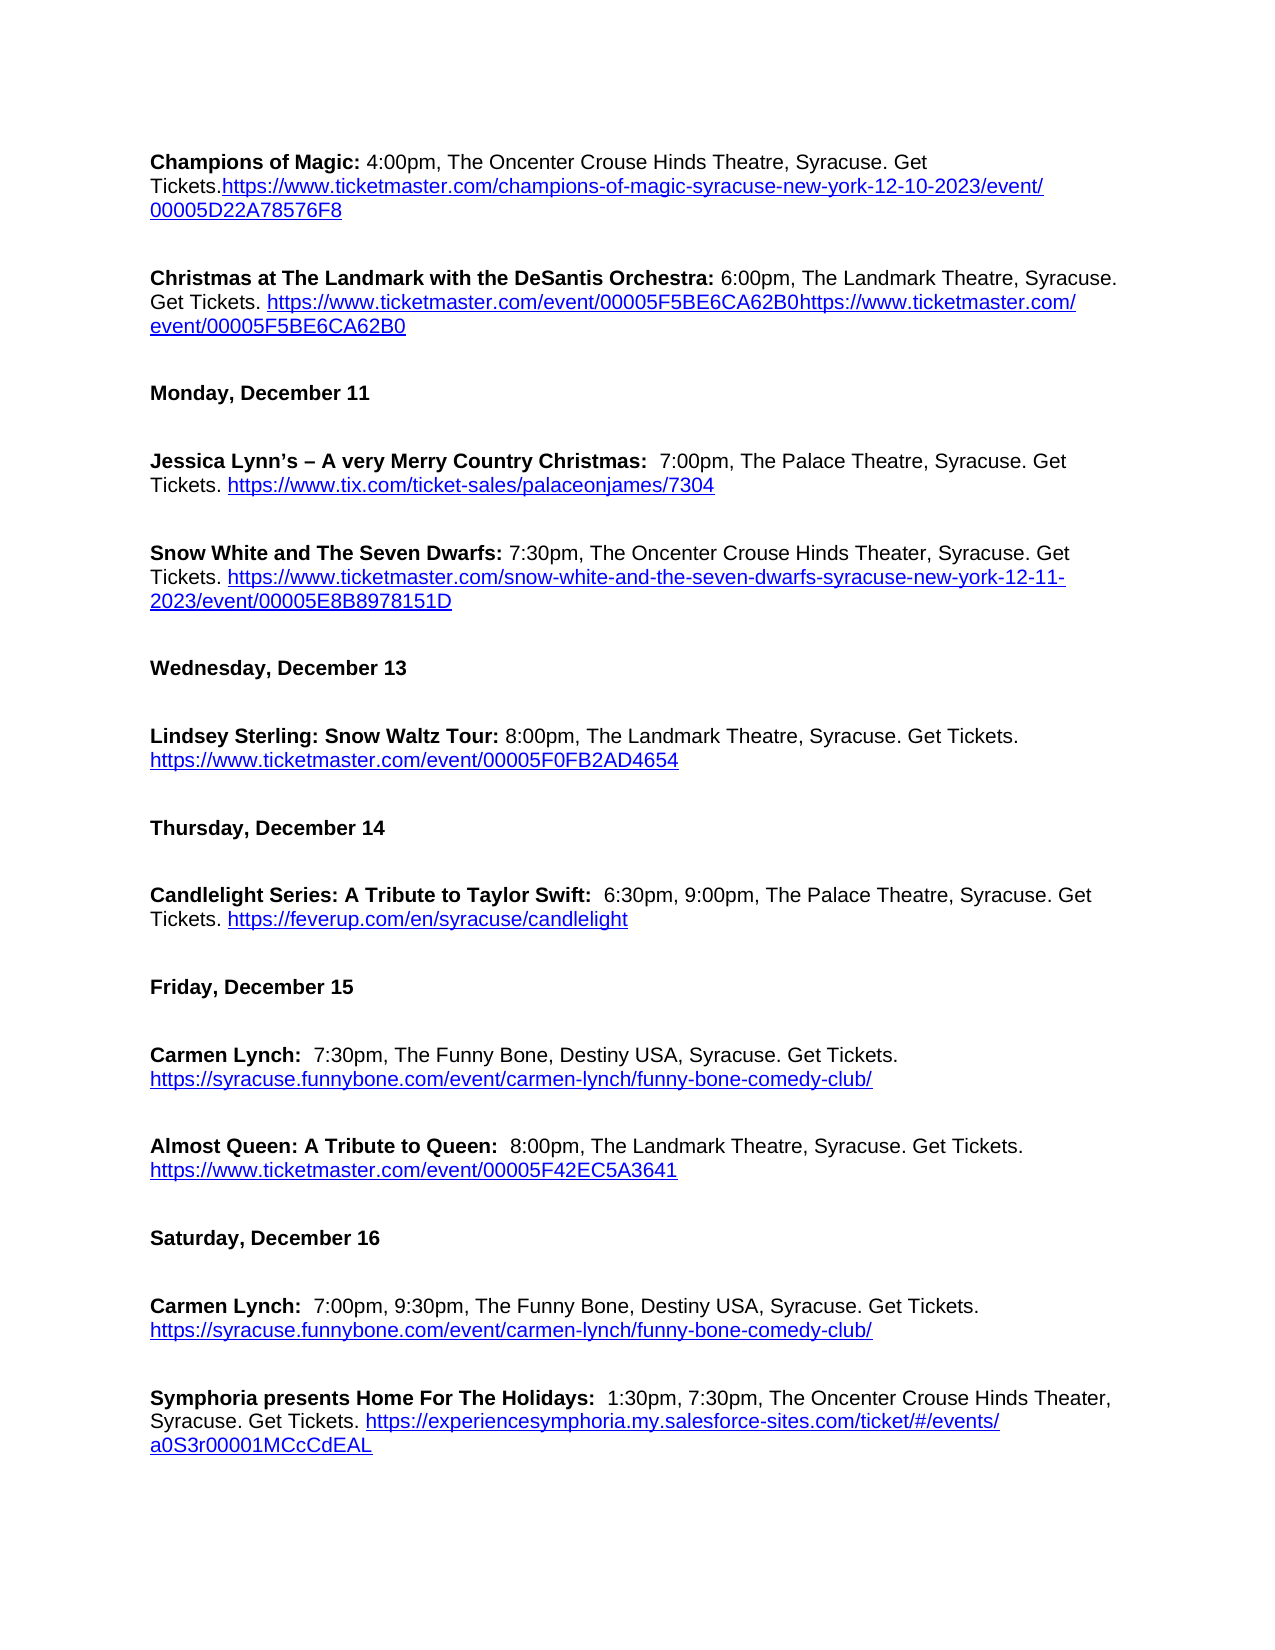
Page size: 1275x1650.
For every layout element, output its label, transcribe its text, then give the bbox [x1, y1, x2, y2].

text Candlelight Series: A Tribute to Taylor Swift: 6:30pm, 9:00pm, The Palace Theatre, Syracuse. Get Tickets. https://feverup.com/en/syracuse/candlelight [150, 883, 1125, 931]
text Christmas at The Landmark with the DeSantis Orchestra: 6:00pm, The Landmark Theatre, Syracuse. Get Tickets. https://www.ticketmaster.com/event/00005F5BE6CA62B0https://www.ticketmaster.com/event/00005F5BE6CA62B0 [150, 266, 1125, 337]
text Monday, December 11 [150, 381, 1125, 405]
text Snow White and The Seven Dwarfs: 7:30pm, The Oncenter Crouse Hinds Theater, Syracuse. Get Tickets. https://www.ticketmaster.com/snow-white-and-the-seven-dwarfs-syracuse-new-york-12-11-2023/event/00005E8B8978151D [150, 541, 1125, 612]
text Symphoria presents Home For The Holidays: 1:30pm, 7:30pm, The Oncenter Crouse Hinds Theater, Syracuse. Get Tickets. https://experiencesymphoria.my.salesforce-sites.com/ticket/#/events/a0S3r00001MCcCdEAL [150, 1385, 1125, 1457]
text Wednesday, December 13 [150, 656, 1125, 680]
text Saturday, December 16 [150, 1226, 1125, 1250]
text Jessica Lynn’s – A very Merry Country Christmas: 7:00pm, The Palace Theatre, Syracuse. Get Tickets. https://www.tix.com/ticket-sales/palaceonjames/7304 [150, 449, 1125, 497]
text Lindsey Sterling: Snow Waltz Tour: 8:00pm, The Landmark Theatre, Syracuse. Get Tickets. https://www.ticketmaster.com/event/00005F0FB2AD4654 [150, 724, 1125, 772]
text Almost Queen: A Tribute to Queen: 8:00pm, The Landmark Theatre, Syracuse. Get Tickets. https://www.ticketmaster.com/event/00005F42EC5A3641 [150, 1134, 1125, 1182]
text Friday, December 15 [150, 975, 1125, 999]
text Carmen Lynch: 7:30pm, The Funny Bone, Destiny USA, Syracuse. Get Tickets. https://syracuse.funnybone.com/event/carmen-lynch/funny-bone-comedy-club/ [150, 1043, 1125, 1091]
text Carmen Lynch: 7:00pm, 9:30pm, The Funny Bone, Destiny USA, Syracuse. Get Tickets. https://syracuse.funnybone.com/event/carmen-lynch/funny-bone-comedy-club/ [150, 1294, 1125, 1342]
text Champions of Magic: 4:00pm, The Oncenter Crouse Hinds Theatre, Syracuse. Get Tickets.https://www.ticketmaster.com/champions-of-magic-syracuse-new-york-12-10-2023/event/00005D22A78576F8 [150, 150, 1125, 222]
text Thursday, December 14 [150, 816, 1125, 839]
